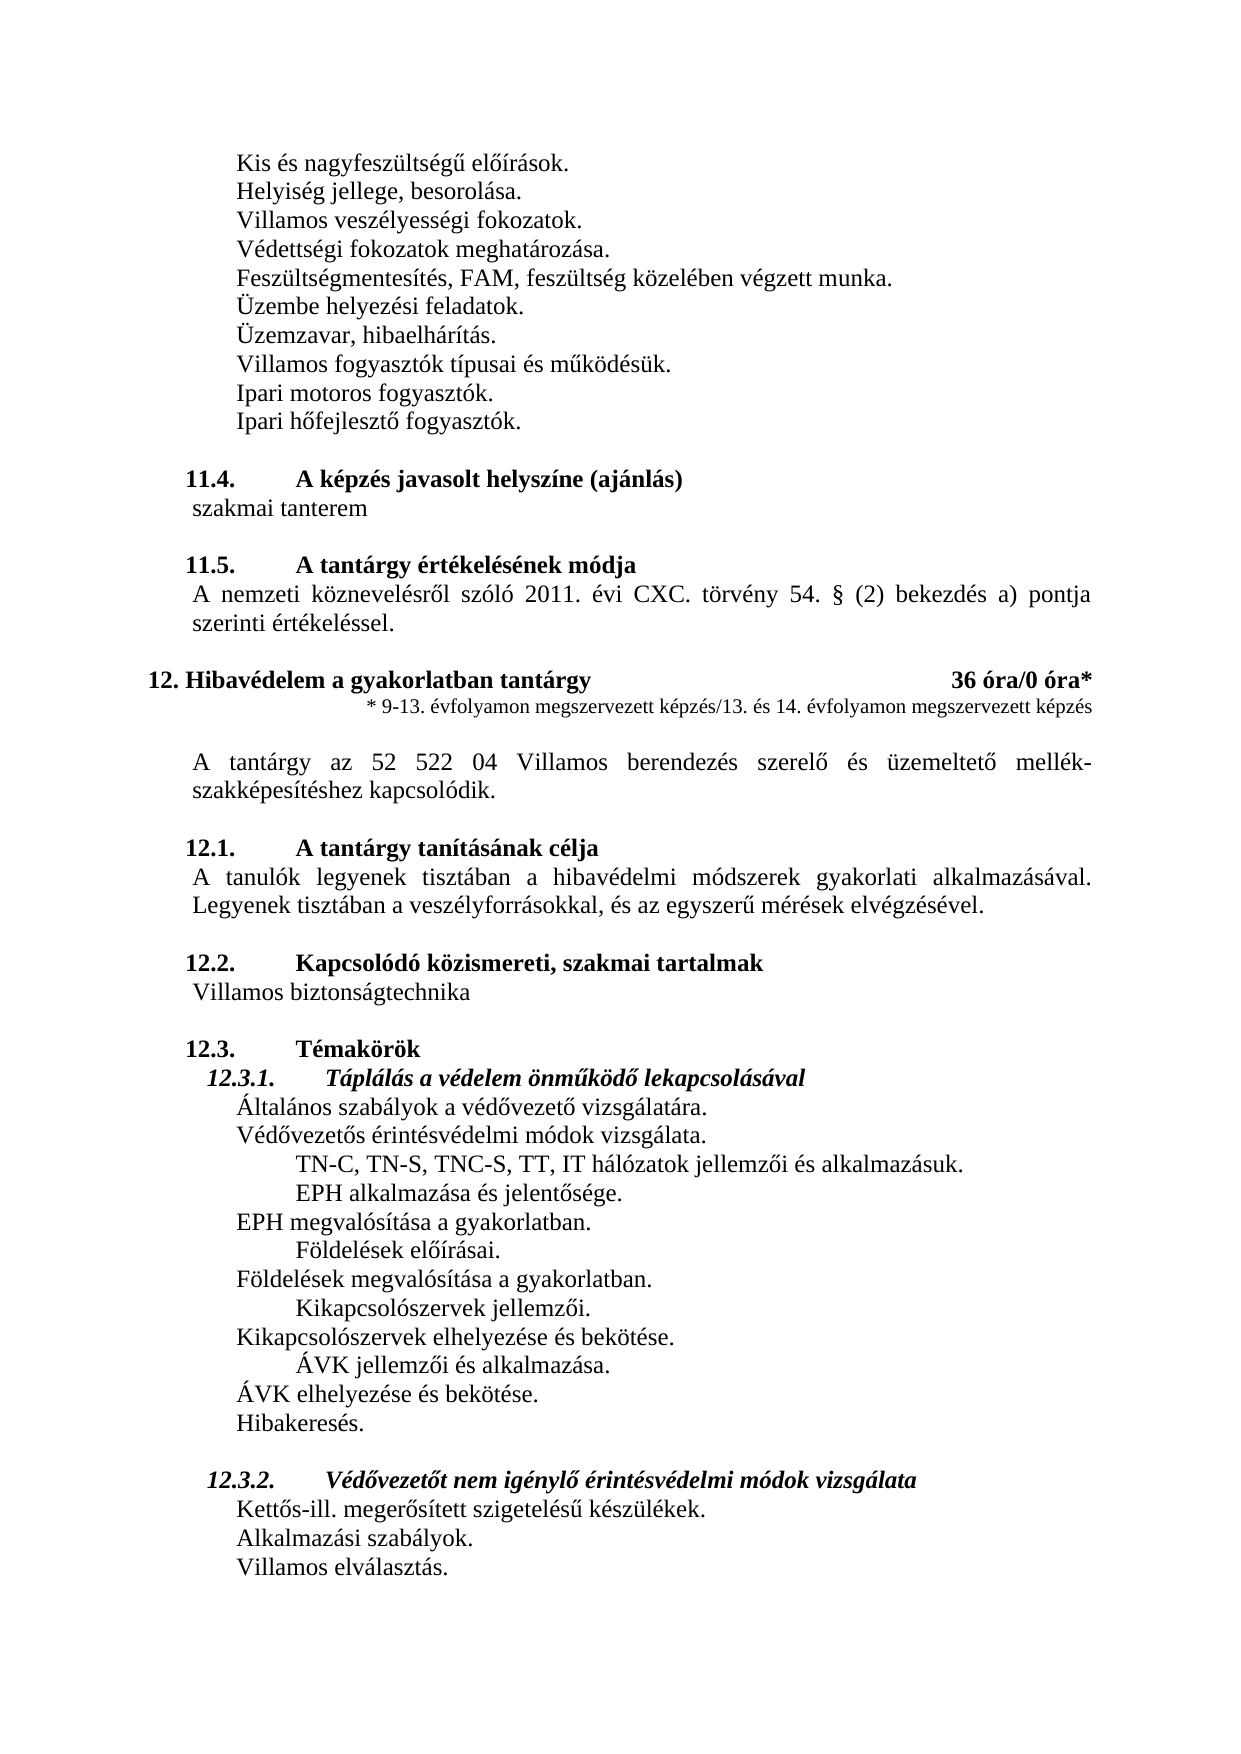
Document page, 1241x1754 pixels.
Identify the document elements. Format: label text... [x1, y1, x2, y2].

text ÁVK jellemzői és alkalmazása. [295, 1350, 1093, 1379]
text Általános szabályok a védővezető vizsgálatára. [236, 1092, 1093, 1120]
text Kikapcsolószervek jellemzői. [295, 1293, 1093, 1322]
text Földelések megvalósítása a gyakorlatban. [236, 1264, 1093, 1293]
list Kapcsolódó közismereti, szakmai tartalmak [185, 948, 1093, 977]
text Alkalmazási szabályok. [236, 1523, 1093, 1552]
text Villamos veszélyességi fokozatok. [236, 205, 1093, 234]
list Táplálás a védelem önműködő lekapcsolásával [207, 1063, 1093, 1092]
text szakmai tanterem [192, 493, 1093, 521]
text * 9-13. évfolyamon megszervezett képzés/13. és 14. évfolyamon megszervezett képzés [148, 694, 1093, 718]
text Hibakeresés. [236, 1408, 1093, 1437]
text Helyiség jellege, besorolása. [236, 176, 1093, 205]
text Üzemzavar, hibaelhárítás. [236, 320, 1093, 349]
text A nemzeti köznevelésről szóló 2011. évi CXC. törvény 54. § (2) bekezdés a) pontja szerinti értékeléssel. [192, 579, 1093, 636]
text A tanulók legyenek tisztában a hibavédelmi módszerek gyakorlati alkalmazásával. Legyenek tisztában a veszélyforrásokkal, és az egyszerű mérések elvégzésével. [192, 862, 1093, 919]
list Védővezetőt nem igénylő érintésvédelmi módok vizsgálata [207, 1465, 1093, 1494]
text Villamos biztonságtechnika [192, 977, 1093, 1005]
list A tantárgy értékelésének módja [185, 550, 1093, 579]
list Témakörök [185, 1034, 1093, 1063]
list A tantárgy tanításának célja [185, 833, 1093, 862]
text EPH alkalmazása és jelentősége. [295, 1178, 1093, 1207]
text TN-C, TN-S, TNC-S, TT, IT hálózatok jellemzői és alkalmazásuk. [295, 1149, 1093, 1178]
text Ipari hőfejlesztő fogyasztók. [236, 406, 1093, 435]
text Kettős-ill. megerősített szigetelésű készülékek. [236, 1494, 1093, 1523]
text Villamos fogyasztók típusai és működésük. [236, 349, 1093, 378]
text Földelések előírásai. [295, 1235, 1093, 1264]
list A képzés javasolt helyszíne (ajánlás) [185, 464, 1093, 493]
text Védettségi fokozatok meghatározása. [236, 234, 1093, 263]
text Kis és nagyfeszültségű előírások. [236, 148, 1093, 176]
text Védővezetős érintésvédelmi módok vizsgálata. [236, 1120, 1093, 1149]
text Ipari motoros fogyasztók. [236, 378, 1093, 406]
text Üzembe helyezési feladatok. [236, 291, 1093, 320]
text EPH megvalósítása a gyakorlatban. [236, 1207, 1093, 1235]
text A tantárgy az 52 522 04 Villamos berendezés szerelő és üzemeltető mellék-szakképesítéshez kapcsolódik. [192, 747, 1093, 804]
text Feszültségmentesítés, FAM, feszültség közelében végzett munka. [236, 263, 1093, 291]
list Hibavédelem a gyakorlatban tantárgy 36 óra/0 óra* [148, 665, 1093, 694]
text Kikapcsolószervek elhelyezése és bekötése. [236, 1322, 1093, 1350]
text Villamos elválasztás. [236, 1552, 1093, 1580]
text ÁVK elhelyezése és bekötése. [236, 1379, 1093, 1408]
